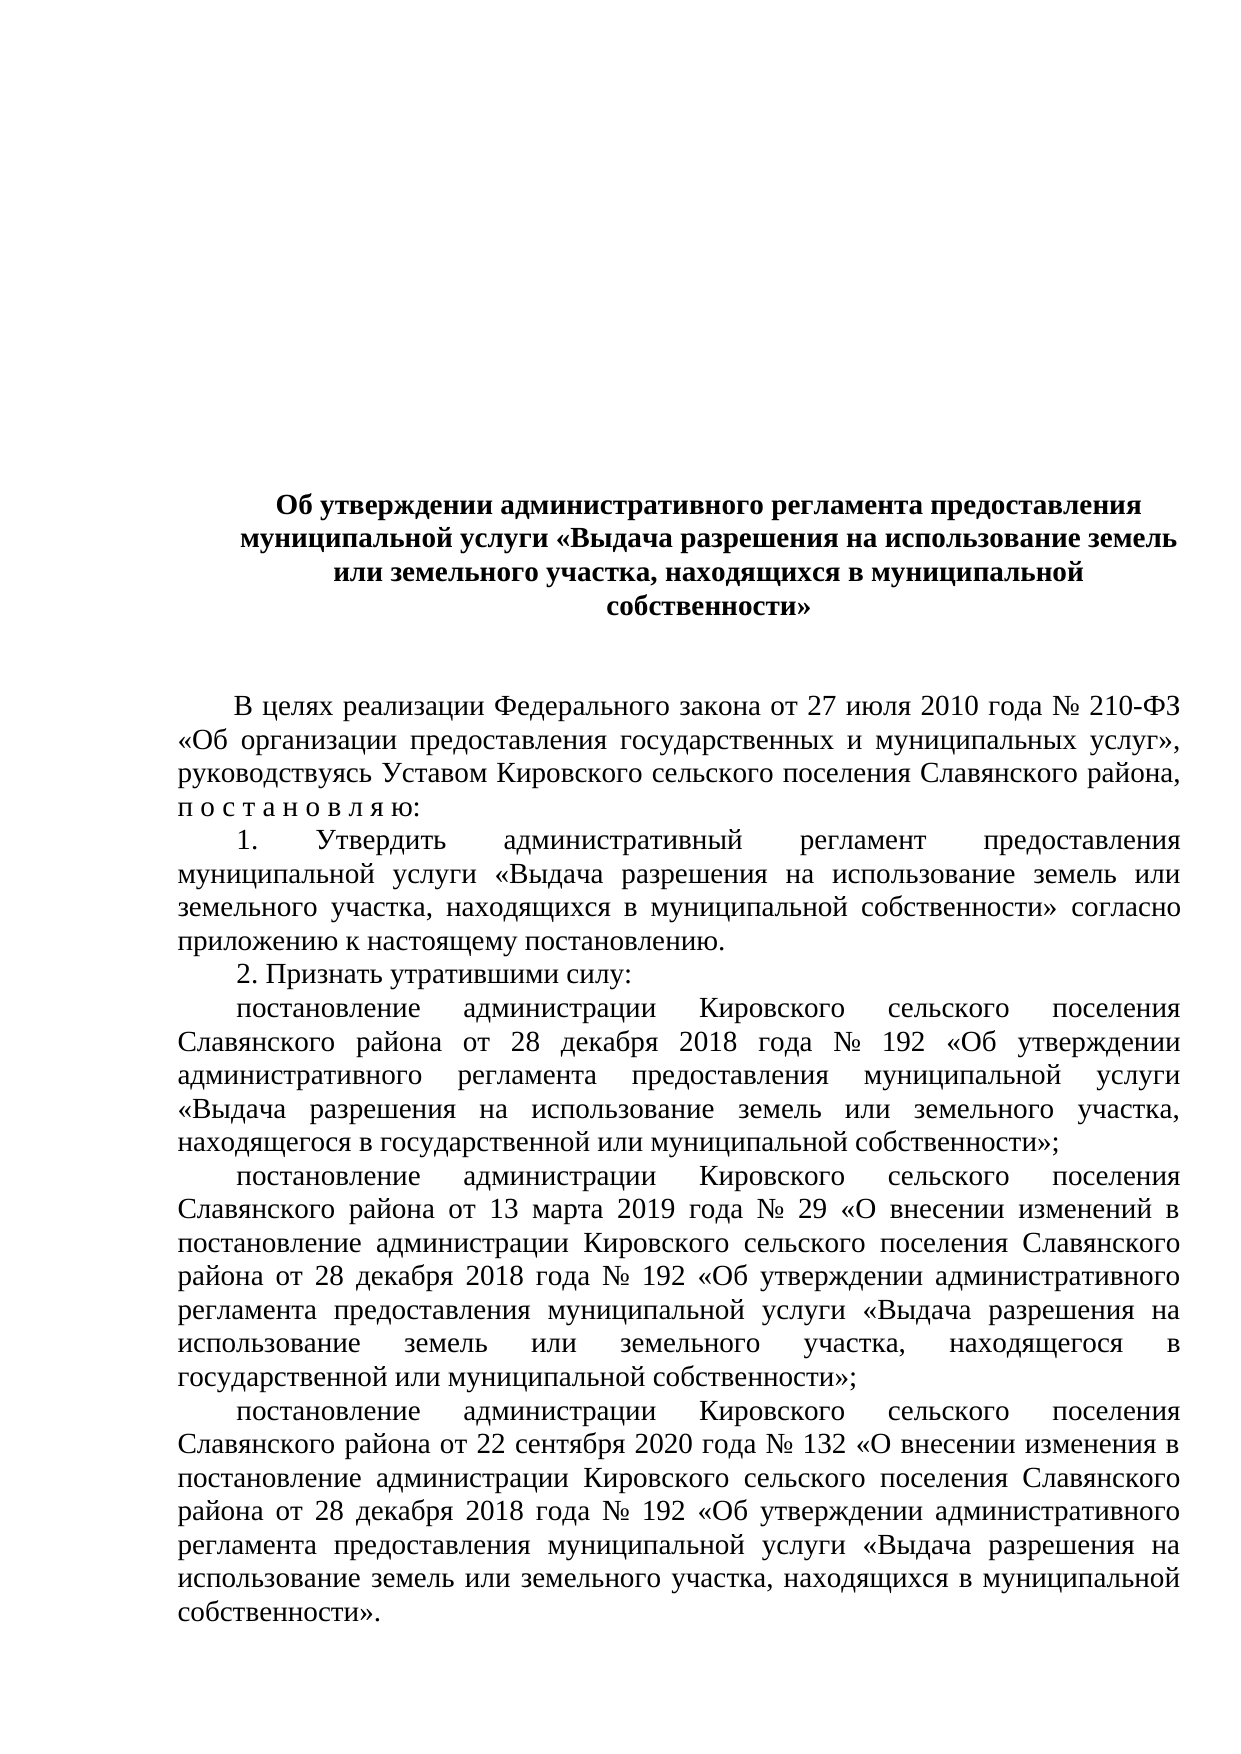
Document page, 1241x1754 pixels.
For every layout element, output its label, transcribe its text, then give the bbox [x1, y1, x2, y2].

text 1. Утвердить административный регламент предоставления муниципальной услуги «Выдача разрешения на использование земель или земельного участка, находящихся в муниципальной собственности» согласно приложению к настоящему постановлению. [177, 822, 1181, 957]
text Об утверждении административного регламента предоставления муниципальной услуги «Выдача разрешения на использование земель или земельного участка, находящихся в муниципальной собственности» [236, 487, 1181, 621]
text постановление администрации Кировского сельского поселения Славянского района от 28 декабря 2018 года № 192 «Об утверждении административного регламента предоставления муниципальной услуги «Выдача разрешения на использование земель или земельного участка, находящегося в государственной или муниципальной собственности»; [177, 990, 1181, 1158]
text постановление администрации Кировского сельского поселения Славянского района от 22 сентября 2020 года № 132 «О внесении изменения в постановление администрации Кировского сельского поселения Славянского района от 28 декабря 2018 года № 192 «Об утверждении административного регламента предоставления муниципальной услуги «Выдача разрешения на использование земель или земельного участка, находящихся в муниципальной собственности». [177, 1393, 1181, 1627]
text В целях реализации Федерального закона от 27 июля 2010 года № 210-ФЗ «Об организации предоставления государственных и муниципальных услуг», руководствуясь Уставом Кировского сельского поселения Славянского района, п о с т а н о в л я ю: [177, 688, 1181, 822]
text 2. Признать утратившими силу: [177, 957, 1181, 990]
text постановление администрации Кировского сельского поселения Славянского района от 13 марта 2019 года № 29 «О внесении изменений в постановление администрации Кировского сельского поселения Славянского района от 28 декабря 2018 года № 192 «Об утверждении административного регламента предоставления муниципальной услуги «Выдача разрешения на использование земель или земельного участка, находящегося в государственной или муниципальной собственности»; [177, 1158, 1181, 1393]
